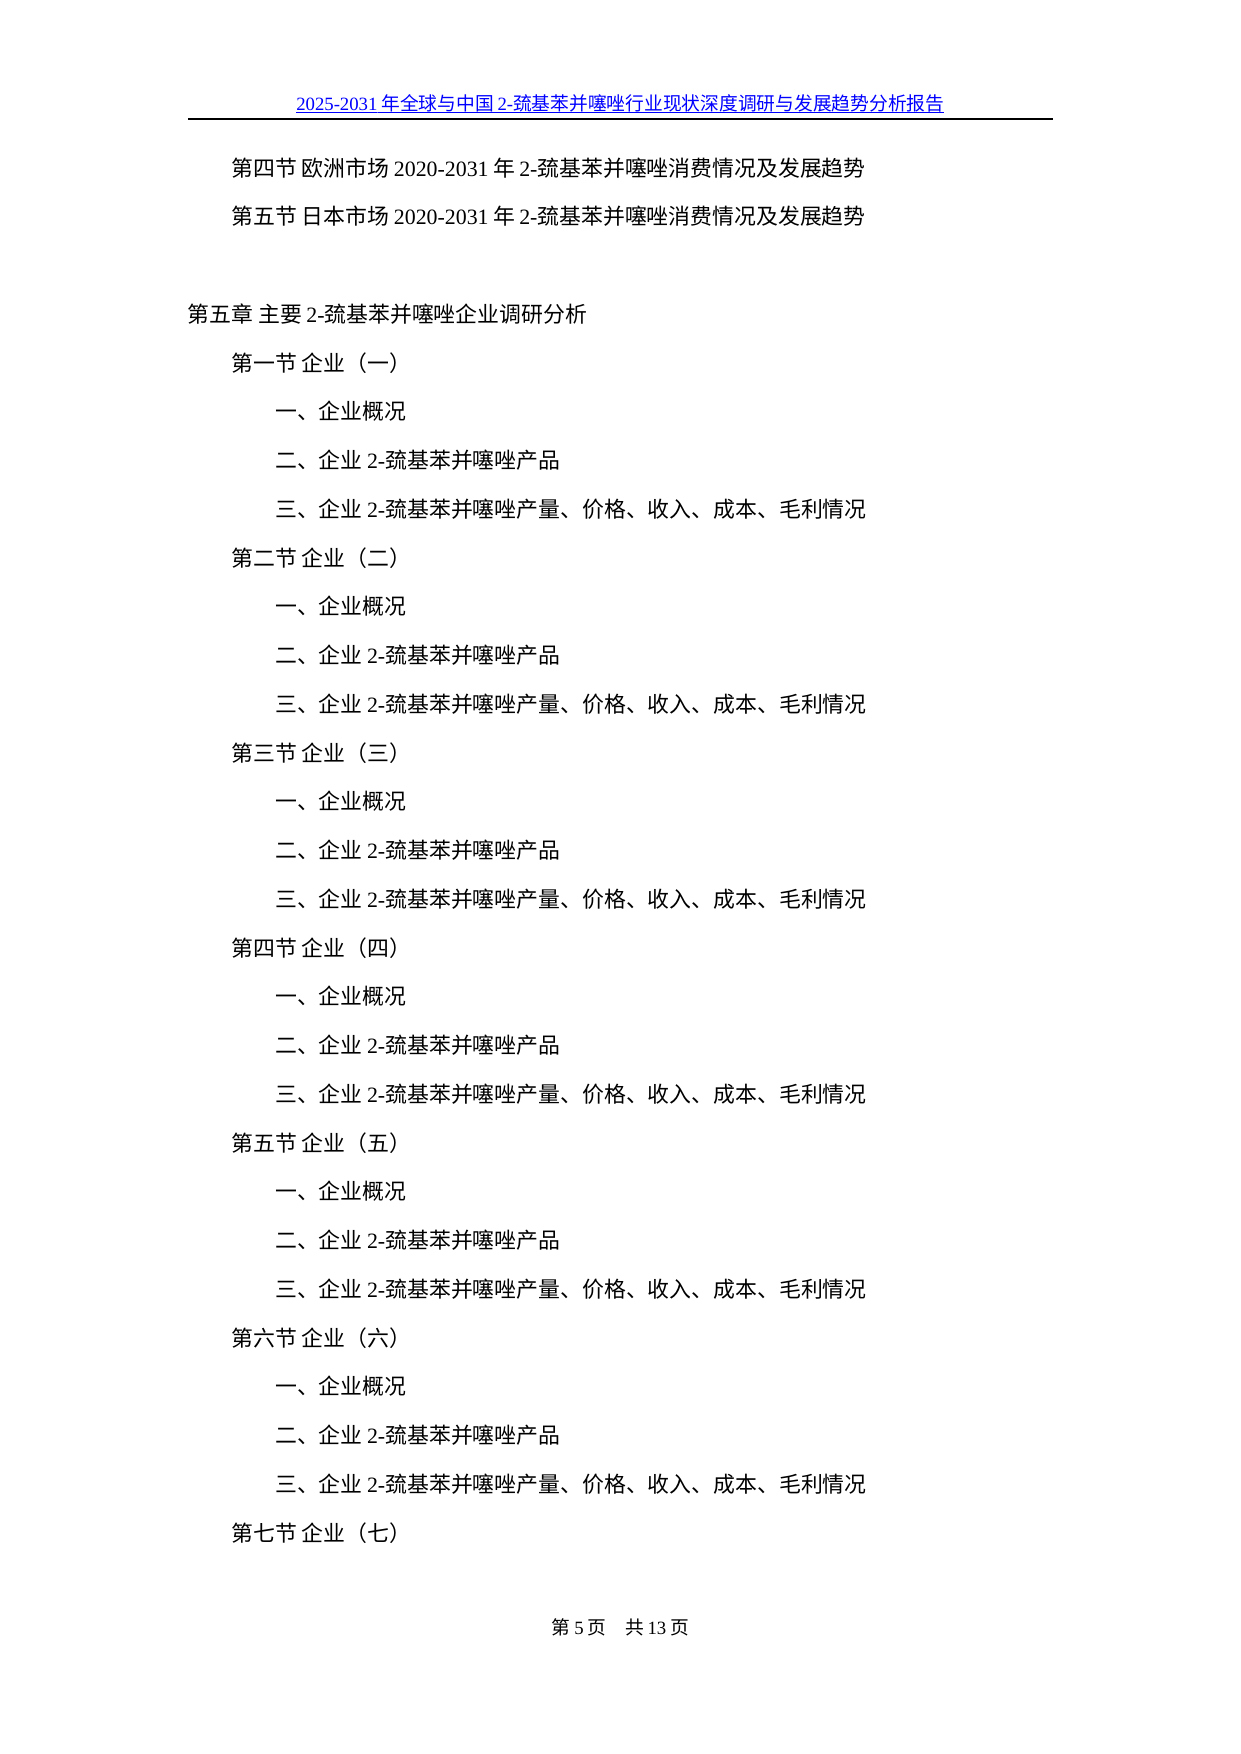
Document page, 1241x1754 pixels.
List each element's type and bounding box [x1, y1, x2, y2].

text [187, 150, 1053, 1548]
